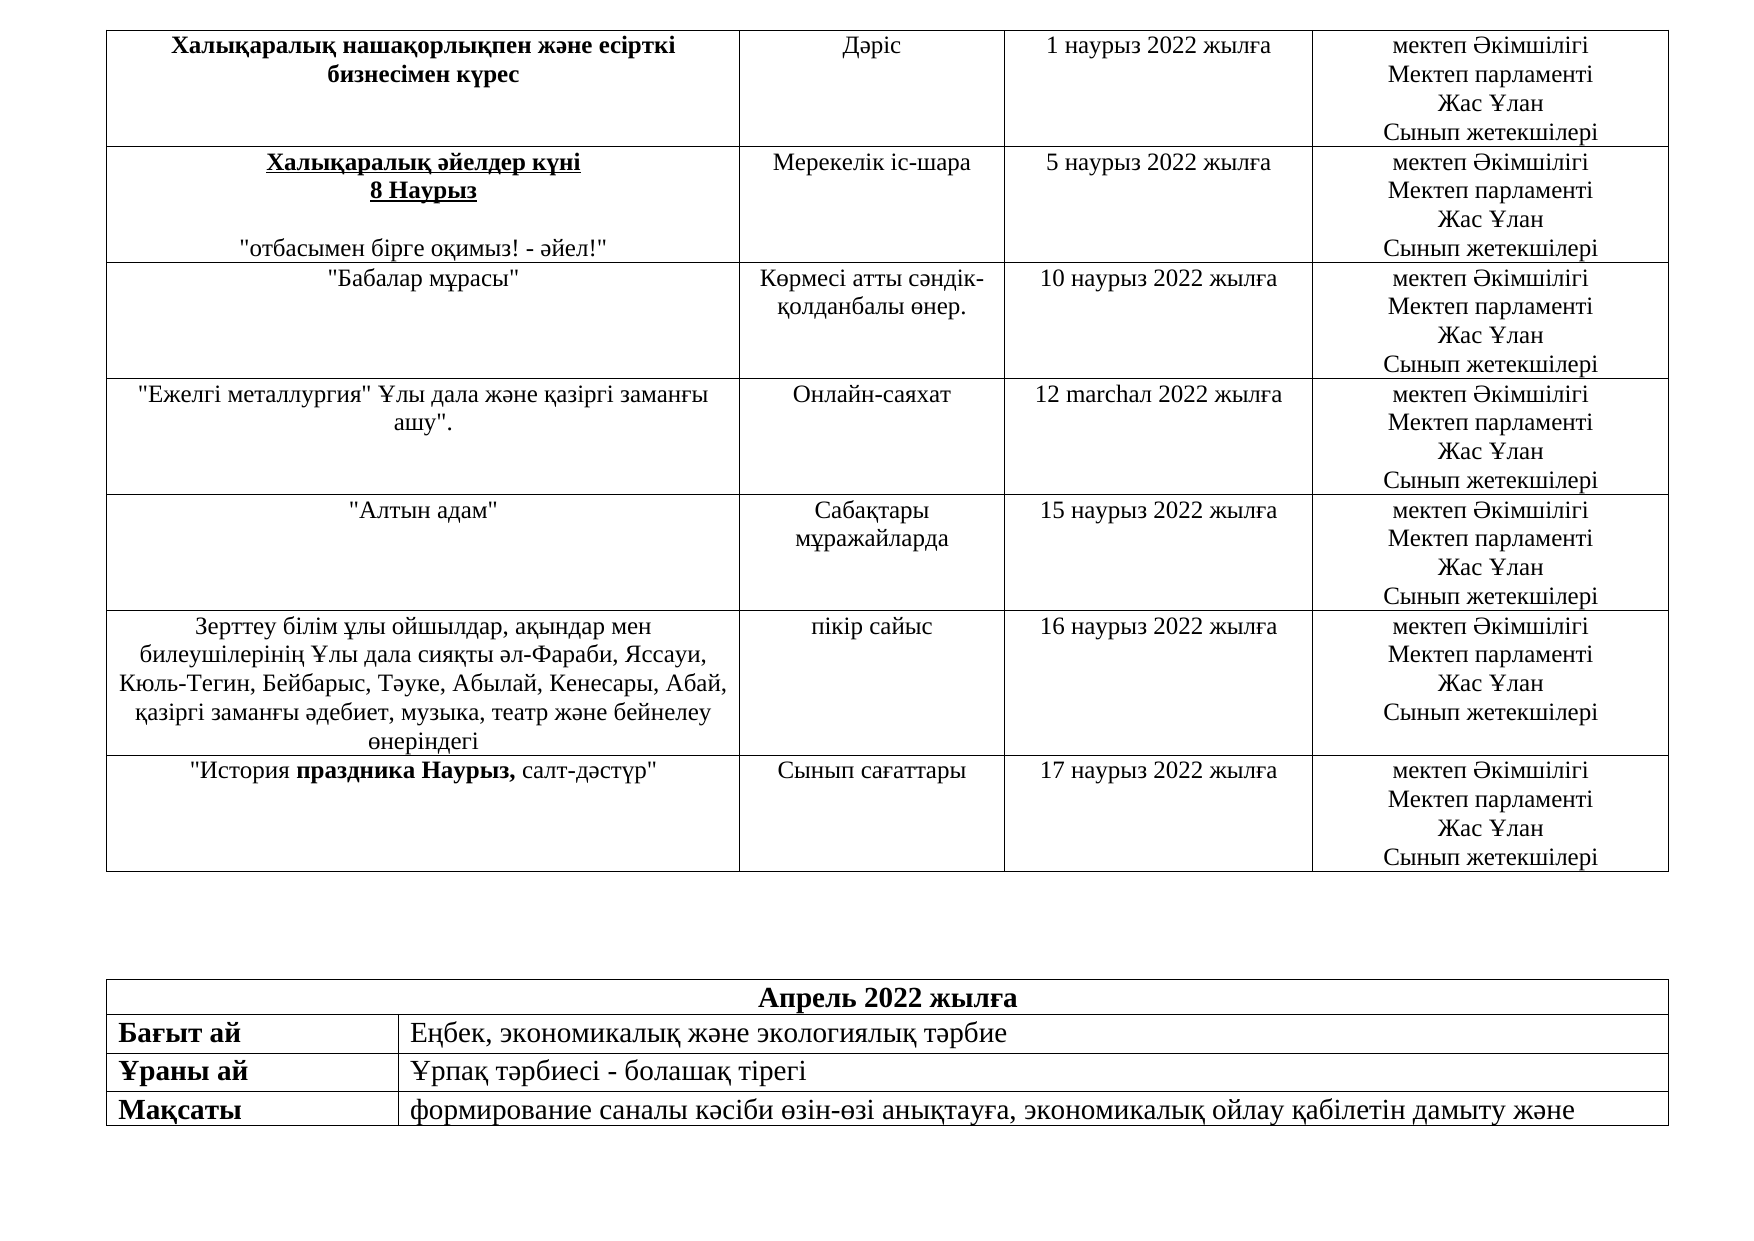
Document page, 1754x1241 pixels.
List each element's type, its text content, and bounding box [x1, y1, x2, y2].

table_cell Халықаралық нашақорлықпен және есірткі бизнесімен күрес [107, 31, 739, 146]
table_cell 5 наурыз 2022 жылға [1005, 147, 1312, 262]
table_cell Мерекелік іс-шара [740, 147, 1004, 262]
table_cell Еңбек, экономикалық және экологиялық тәрбие [399, 1015, 1668, 1052]
table_cell мектеп Әкімшілігі Мектеп парламенті Жас Ұлан Сынып жетекшілері [1313, 756, 1668, 871]
table_cell Зерттеу білім ұлы ойшылдар, ақындар мен билеушілерінің Ұлы дала сияқты әл-Фараби, Яссауи, Кюль-Тегин, Бейбарыс, Тәуке, Абылай, Кенесары, Абай, қазіргі заманғы әдебиет, музыка, театр және бейнелеу өнеріндегі [107, 611, 739, 754]
table_cell 12 marchал 2022 жылға [1005, 379, 1312, 494]
table_cell Дәріс [740, 31, 1004, 146]
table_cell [1313, 31, 1668, 146]
table_cell пікір сайыс [740, 611, 1004, 754]
table_cell 16 наурыз 2022 жылға [1005, 611, 1312, 754]
table_cell Ұраны ай [107, 1054, 398, 1091]
table_cell Халықаралық әйелдер күні 8 Наурыз "отбасымен бірге оқимыз! - әйел!" [107, 147, 739, 262]
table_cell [399, 1092, 1668, 1125]
table_cell мектеп Әкімшілігі Мектеп парламенті Жас Ұлан Сынып жетекшілері [1313, 263, 1668, 378]
table_cell 17 наурыз 2022 жылға [1005, 756, 1312, 871]
table_cell 15 наурыз 2022 жылға [1005, 495, 1312, 610]
table_cell Ұрпақ тәрбиесі - болашақ тірегі [399, 1054, 1668, 1091]
table_cell Мақсаты [107, 1092, 398, 1125]
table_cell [1313, 147, 1668, 262]
table_cell Көрмесі атты сәндік-қолданбалы өнер. [740, 263, 1004, 378]
table_cell Онлайн-саяхат [740, 379, 1004, 494]
table_cell "Ежелгі металлургия" Ұлы дала және қазіргі заманғы ашу". [107, 379, 739, 494]
table_cell Бағыт ай [107, 1015, 398, 1052]
table_cell 1 наурыз 2022 жылға [1005, 31, 1312, 146]
table_cell "Алтын адам" [107, 495, 739, 610]
table_cell мектеп Әкімшілігі Мектеп парламенті Жас Ұлан Сынып жетекшілері [1313, 611, 1668, 754]
table_cell Сынып сағаттары [740, 756, 1004, 871]
table_cell мектеп Әкімшілігі Мектеп парламенті Жас Ұлан Сынып жетекшілері [1313, 379, 1668, 494]
table_cell "Бабалар мұрасы" [107, 263, 739, 378]
table_cell Сабақтары мұражайларда [740, 495, 1004, 610]
table_cell мектеп Әкімшілігі Мектеп парламенті Жас Ұлан Сынып жетекшілері [1313, 495, 1668, 610]
table_cell "История праздника Наурыз, салт-дәстүр" [107, 756, 739, 871]
table_header Апрель 2022 жылға [107, 980, 1668, 1014]
table_cell 10 наурыз 2022 жылға [1005, 263, 1312, 378]
